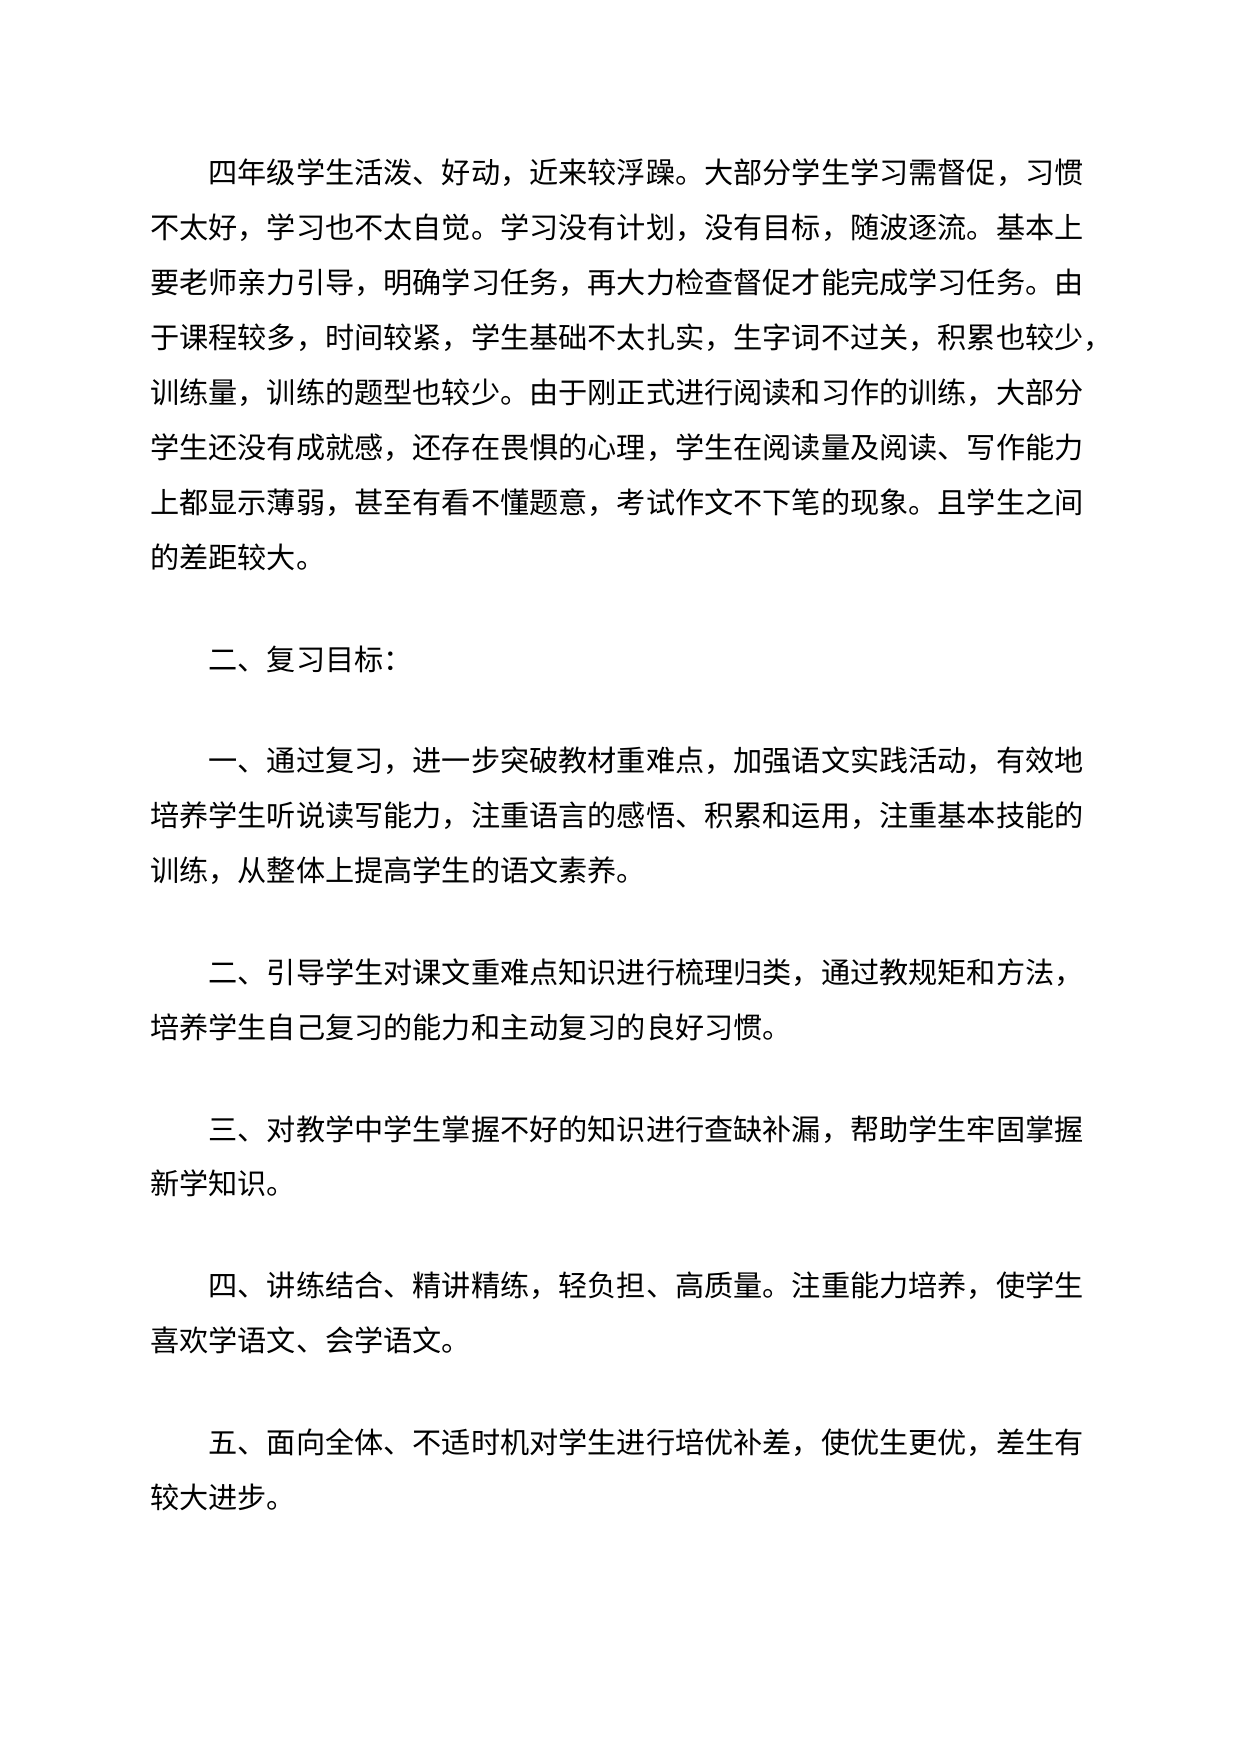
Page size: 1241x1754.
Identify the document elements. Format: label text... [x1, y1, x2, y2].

text 四、讲练结合、精讲精练，轻负担、高质量。注重能力培养，使学生喜欢学语文、会学语文。 [150, 1263, 1090, 1360]
text 三、对教学中学生掌握不好的知识进行查缺补漏，帮助学生牢固掌握新学知识。 [150, 1106, 1090, 1203]
text 二、引导学生对课文重难点知识进行梳理归类，通过教规矩和方法，培养学生自己复习的能力和主动复习的良好习惯。 [150, 949, 1090, 1047]
text 四年级学生活泼、好动，近来较浮躁。大部分学生学习需督促，习惯不太好，学习也不太自觉。学习没有计划，没有目标，随波逐流。基本上要老师亲力引导，明确学习任务，再大力检查督促才能完成学习任务。由于课程较多，时间较紧，学生基础不太扎实，生字词不过关，积累也较少，训练量，训练的题型也较少。由于刚正式进行阅读和习作的训练，大部分学生还没有成就感，还存在畏惧的心理，学生在阅读量及阅读、写作能力上都显示薄弱，甚至有看不懂题意，考试作文不下笔的现象。且学生之间的差距较大。 [150, 150, 1090, 577]
text 五、面向全体、不适时机对学生进行培优补差，使优生更优，差生有较大进步。 [150, 1419, 1090, 1517]
text 二、复习目标： [150, 636, 1090, 678]
text 一、通过复习，进一步突破教材重难点，加强语文实践活动，有效地培养学生听说读写能力，注重语言的感悟、积累和运用，注重基本技能的训练，从整体上提高学生的语文素养。 [150, 738, 1090, 890]
